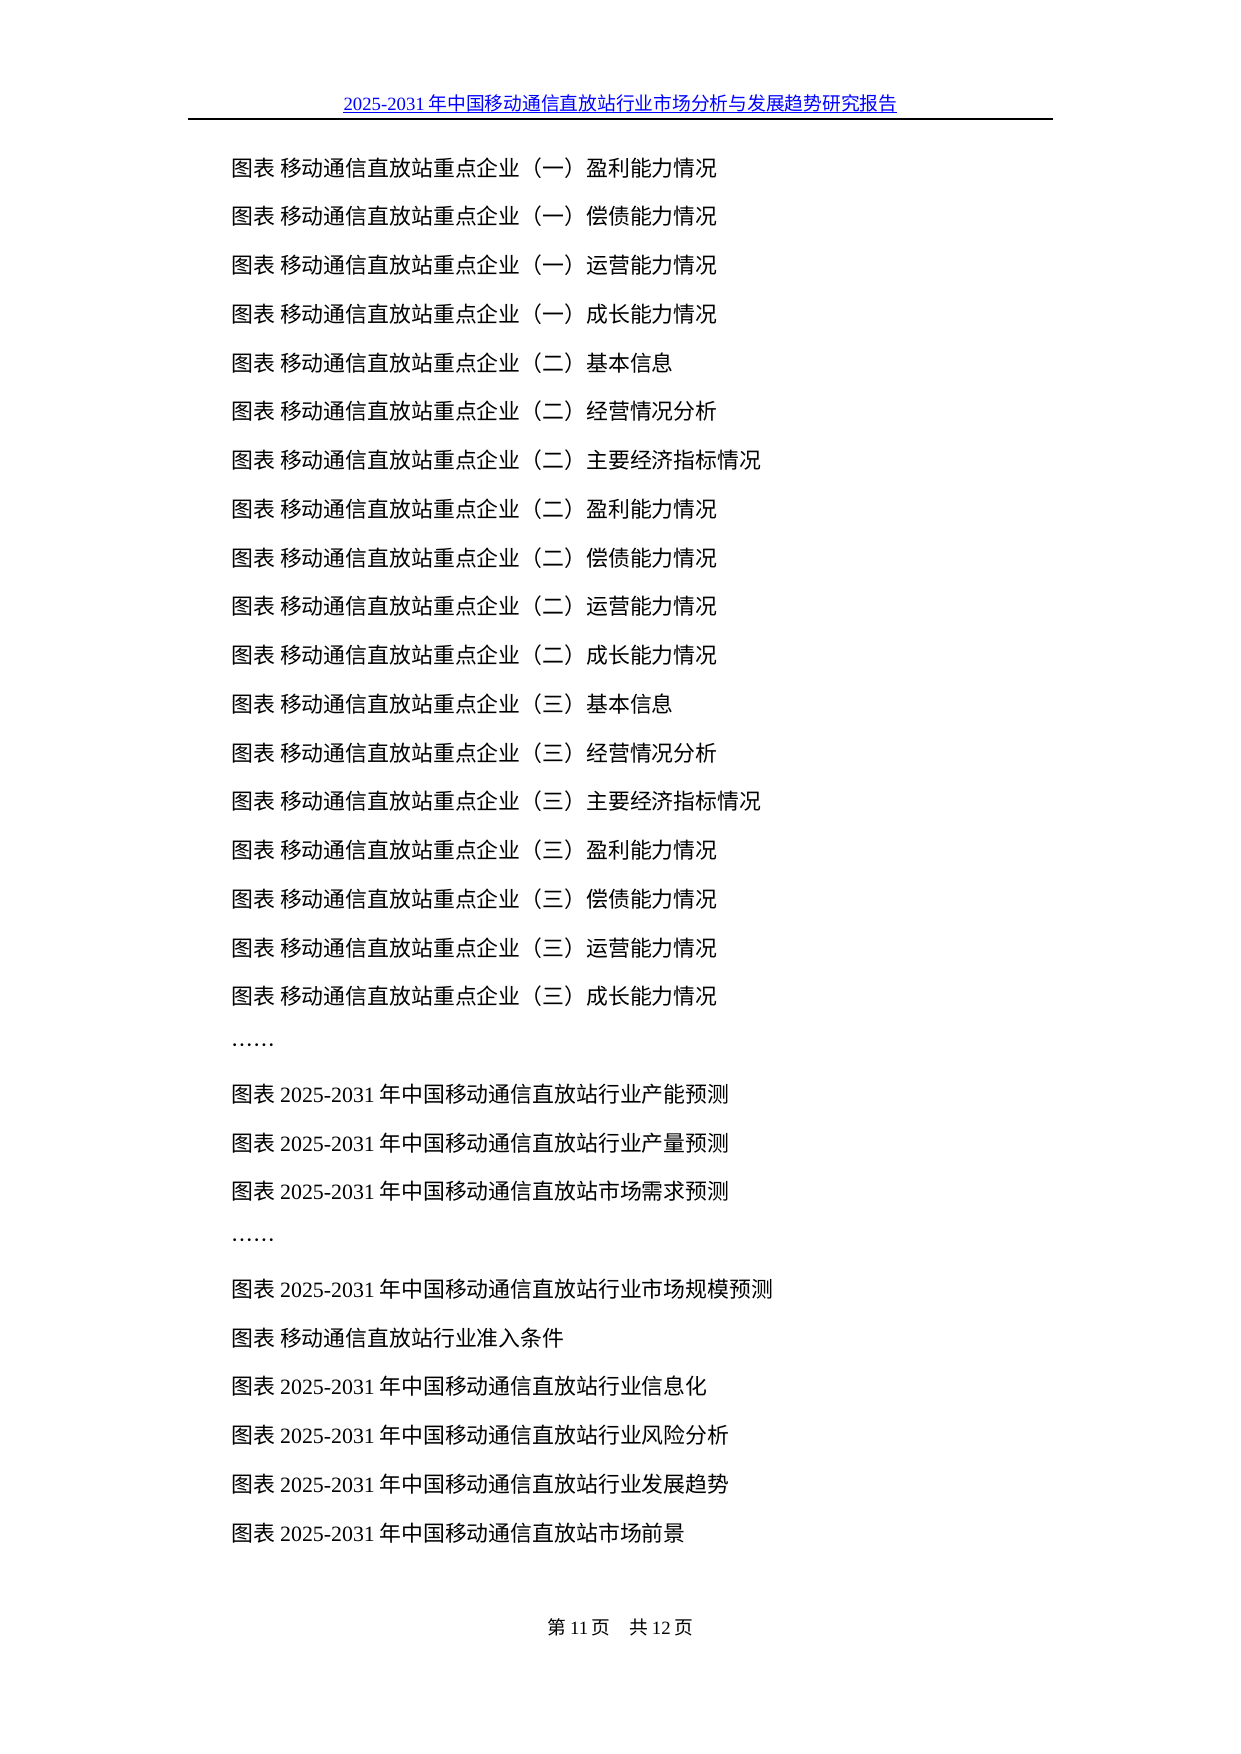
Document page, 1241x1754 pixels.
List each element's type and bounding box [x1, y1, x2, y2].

text [187, 150, 1053, 1548]
